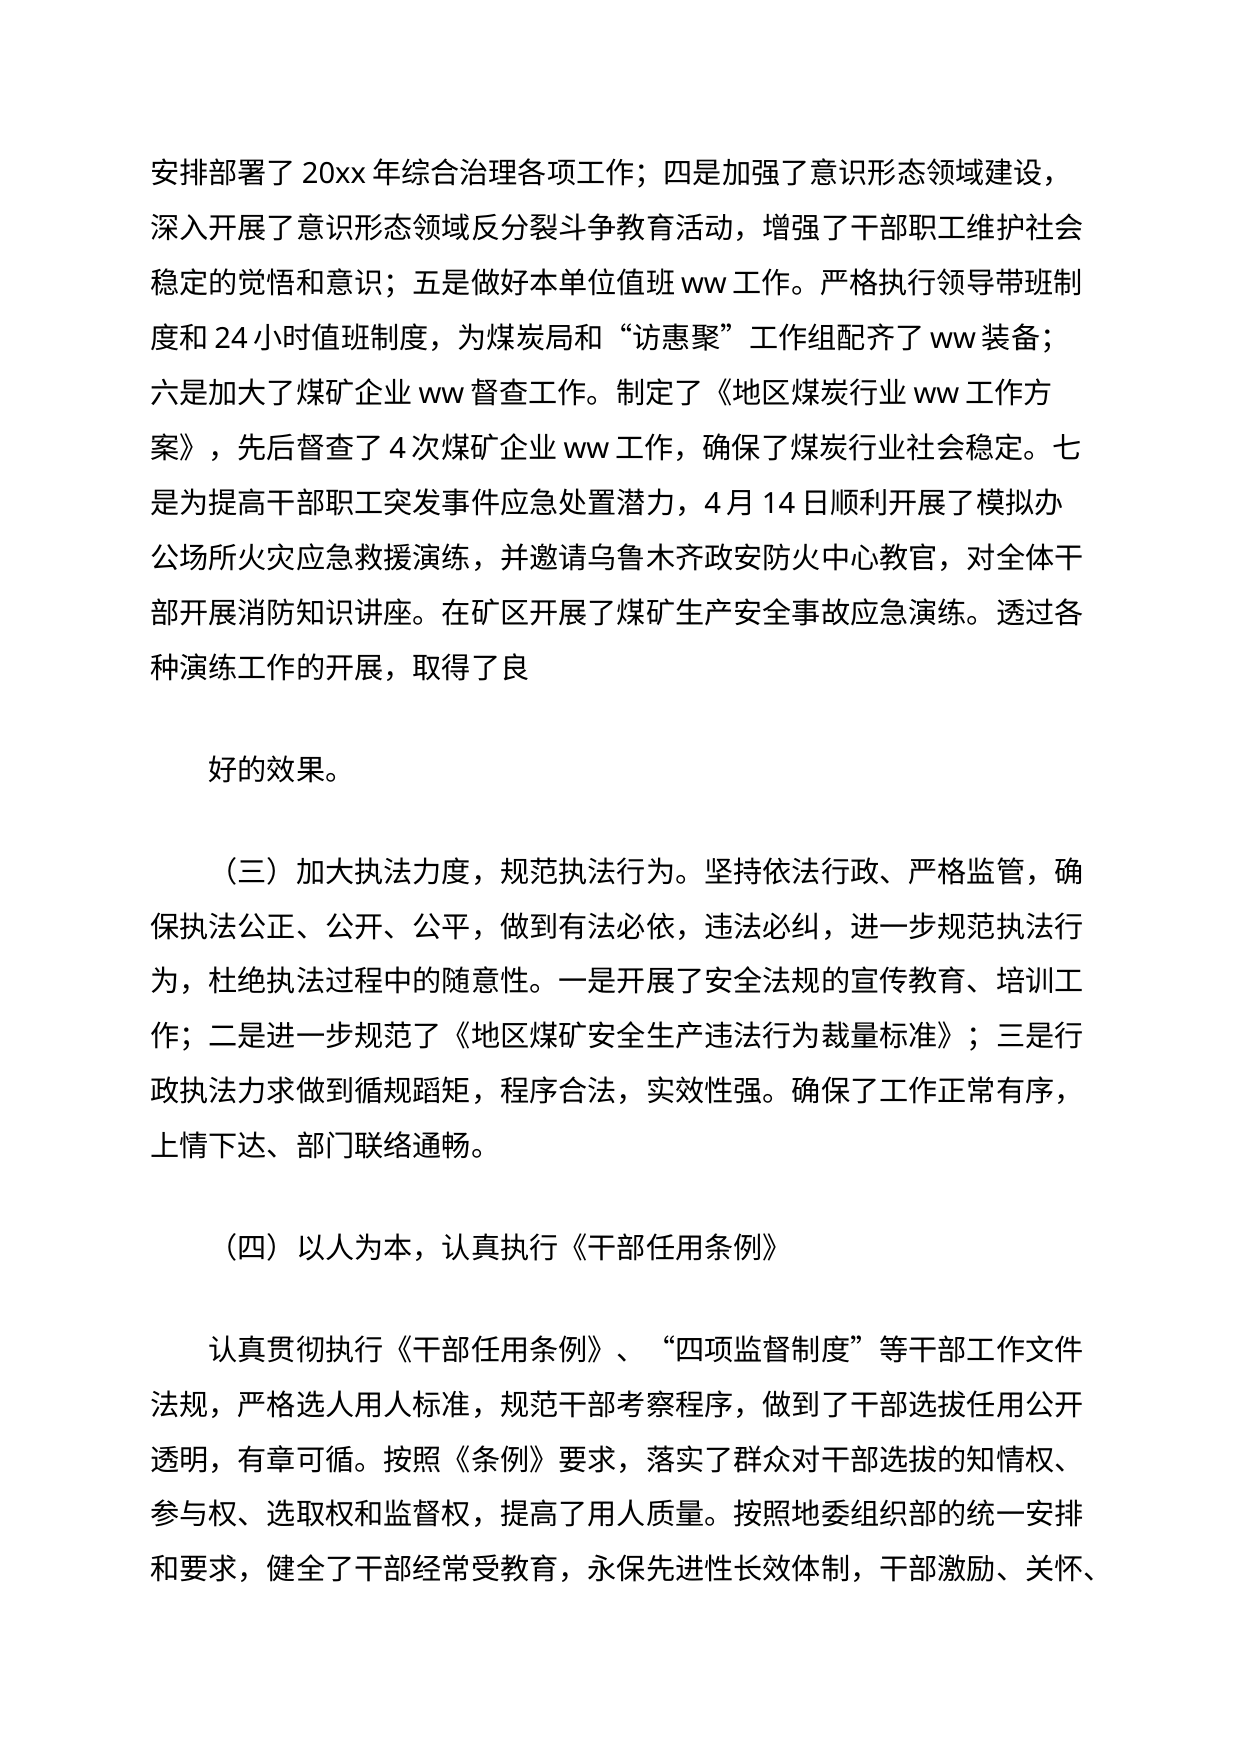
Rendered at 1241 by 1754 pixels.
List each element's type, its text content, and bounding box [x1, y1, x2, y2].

text （四）以人为本，认真执行《干部任用条例》 [150, 1224, 1090, 1267]
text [150, 1326, 1090, 1588]
text 好的效果。 [150, 746, 1090, 789]
text （三）加大执法力度，规范执法行为。坚持依法行政、严格监管，确保执法公正、公开、公平，做到有法必依，违法必纠，进一步规范执法行为，杜绝执法过程中的随意性。一是开展了安全法规的宣传教育、培训工作；二是进一步规范了《地区煤矿安全生产违法行为裁量标准》；三是行政执法力求做到循规蹈矩，程序合法，实效性强。确保了工作正常有序，上情下达、部门联络通畅。 [150, 848, 1090, 1165]
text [150, 150, 1090, 687]
